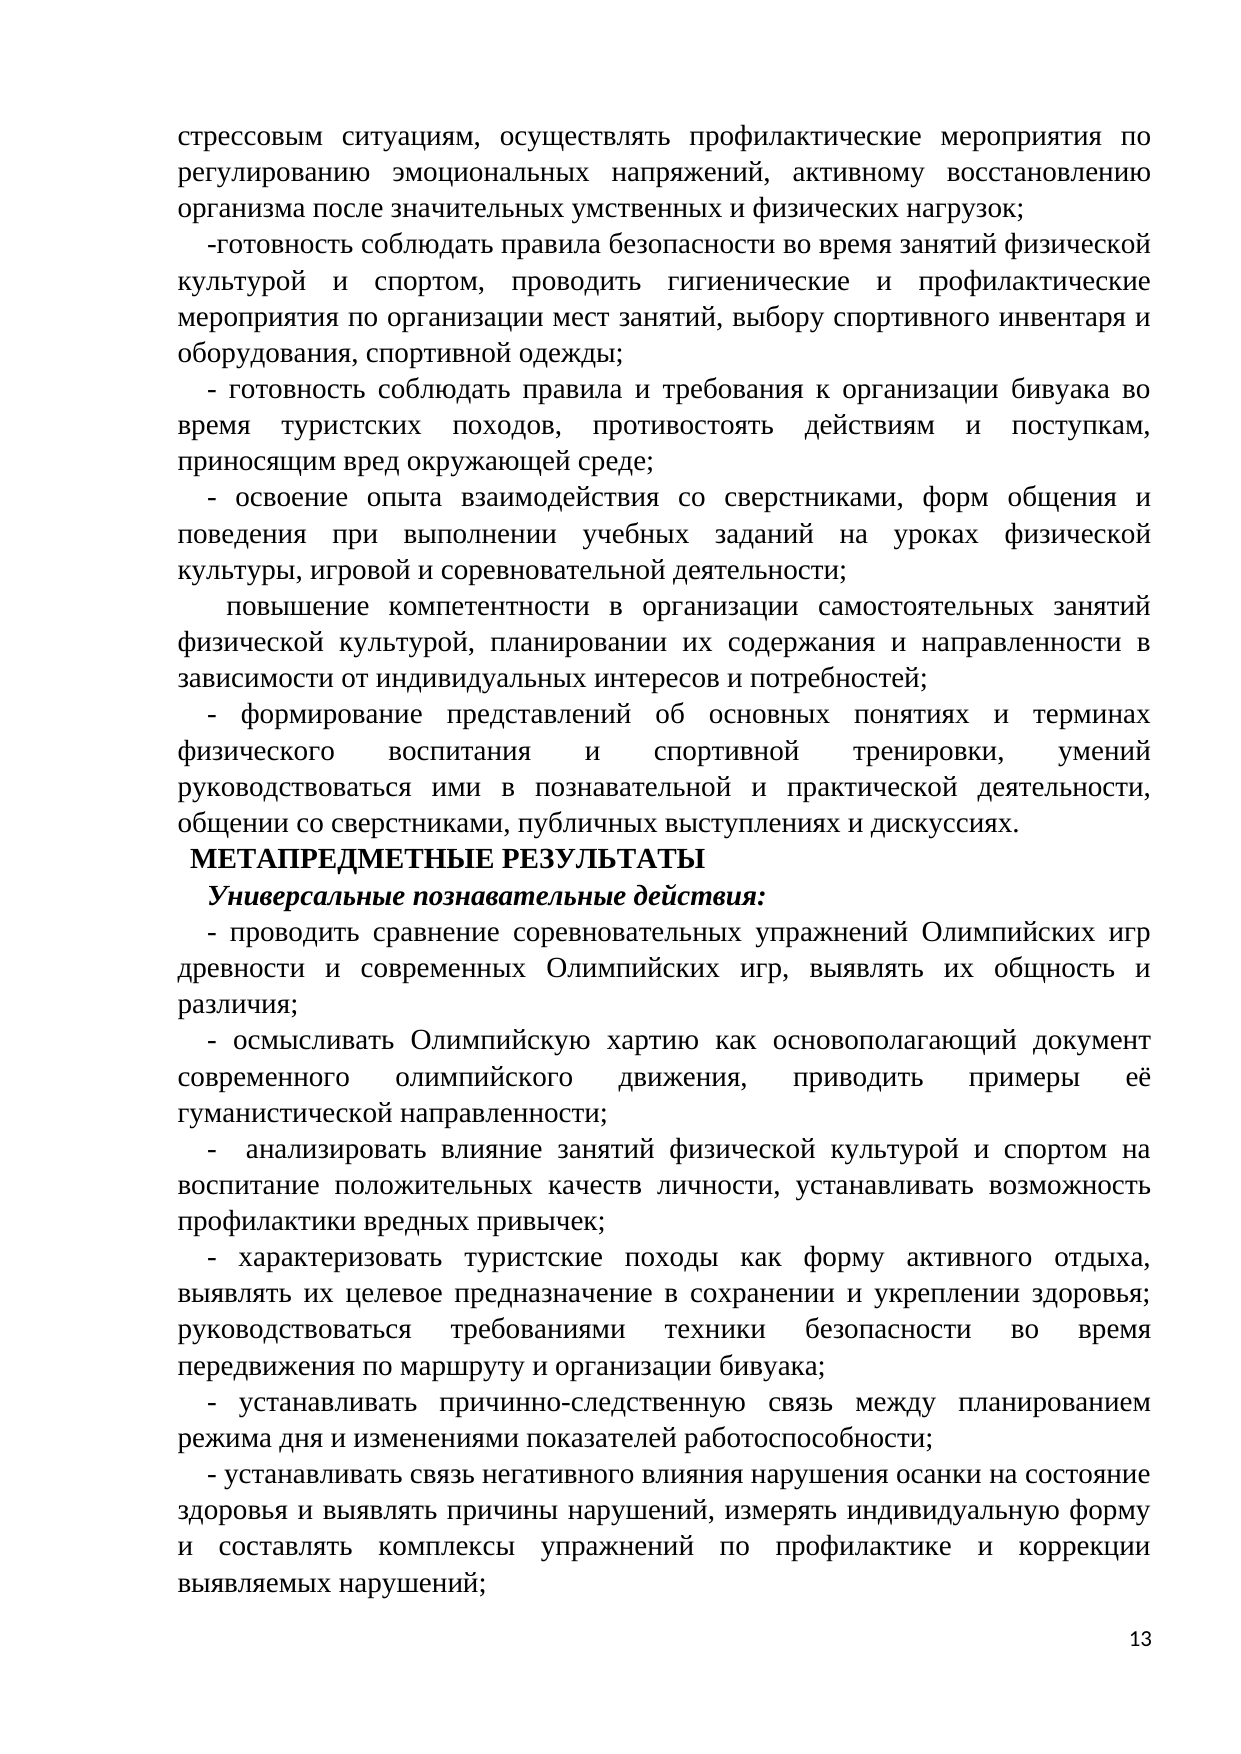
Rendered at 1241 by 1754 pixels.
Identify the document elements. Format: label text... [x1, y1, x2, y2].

text - анализировать влияние занятий физической культурой и спортом на воспитание положительных качеств личности, устанавливать возможность профилактики вредных привычек; [177, 1131, 1152, 1237]
text - устанавливать причинно-следственную связь между планированием режима дня и изменениями показателей работоспособности; [177, 1384, 1152, 1454]
text - проводить сравнение соревновательных упражнений Олимпийских игр древности и современных Олимпийских игр, выявлять их общность и различия; [177, 914, 1152, 1020]
text МЕТАПРЕДМЕТНЫЕ РЕЗУЛЬТАТЫ [190, 841, 1152, 874]
text - формирование представлений об основных понятиях и терминах физического воспитания и спортивной тренировки, умений руководствоваться ими в познавательной и практической деятельности, общении со сверстниками, публичных выступлениях и дискуссиях. [177, 696, 1152, 838]
text - осмысливать Олимпийскую хартию как основополагающий документ современного олимпийского движения, приводить примеры её гуманистической направленности; [177, 1022, 1152, 1128]
text - освоение опыта взаимодействия со сверстниками, форм общения и поведения при выполнении учебных заданий на уроках физической культуры, игровой и соревновательной деятельности; [177, 479, 1152, 585]
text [177, 118, 1152, 224]
text повышение компетентности в организации самостоятельных занятий физической культурой, планировании их содержания и направленности в зависимости от индивидуальных интересов и потребностей; [177, 588, 1152, 694]
text -готовность соблюдать правила безопасности во время занятий физической культурой и спортом, проводить гигиенические и профилактические мероприятия по организации мест занятий, выбору спортивного инвентаря и оборудования, спортивной одежды; [177, 227, 1152, 368]
text - характеризовать туристские походы как форму активного отдыха, выявлять их целевое предназначение в сохранении и укреплении здоровья; руководствоваться требованиями техники безопасности во время передвижения по маршруту и организации бивуака; [177, 1239, 1152, 1381]
text - готовность соблюдать правила и требования к организации бивуака во время туристских походов, противостоять действиям и поступкам, приносящим вред окружающей среде; [177, 371, 1152, 477]
text - устанавливать связь негативного влияния нарушения осанки на состояние здоровья и выявлять причины нарушений, измерять индивидуальную форму и составлять комплексы упражнений по профилактике и коррекции выявляемых нарушений; [177, 1456, 1152, 1598]
text Универсальные познавательные действия: [177, 878, 1152, 911]
